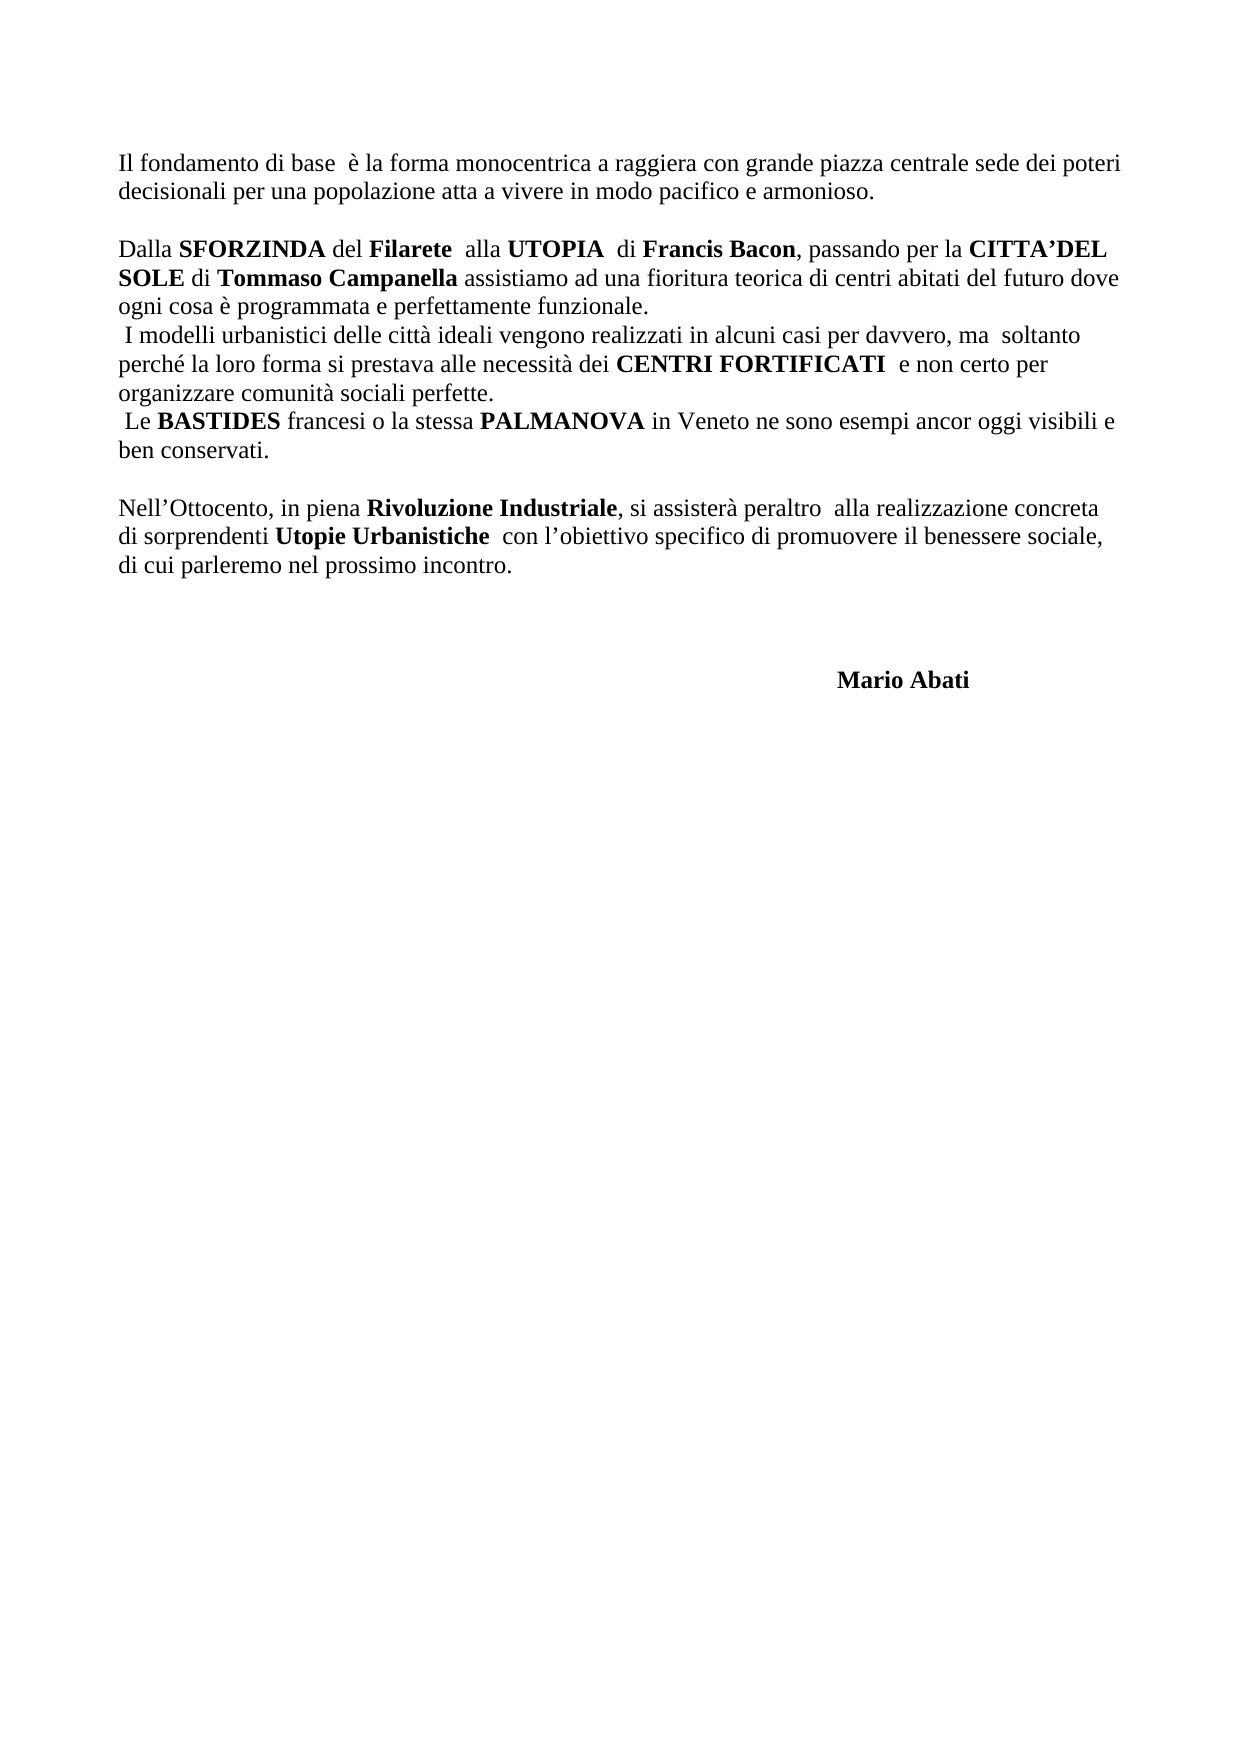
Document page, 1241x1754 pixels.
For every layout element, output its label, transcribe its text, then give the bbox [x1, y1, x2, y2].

text I modelli urbanistici delle città ideali vengono realizzati in alcuni casi per davvero, ma soltanto perché la loro forma si prestava alle necessità dei CENTRI FORTIFICATI e non certo per organizzare comunità sociali perfette. [118, 320, 1122, 406]
text Nell’Ottocento, in piena Rivoluzione Industriale, si assisterà peraltro alla realizzazione concreta di sorprendenti Utopie Urbanistiche con l’obiettivo specifico di promuovere il benessere sociale, di cui parleremo nel prossimo incontro. [118, 493, 1122, 579]
text Il fondamento di base è la forma monocentrica a raggiera con grande piazza centrale sede dei poteri decisionali per una popolazione atta a vivere in modo pacifico e armonioso. [118, 148, 1122, 205]
text Dalla SFORZINDA del Filarete alla UTOPIA di Francis Bacon, passando per ’DEL SOLE di Tommaso Campanella assistiamo ad una fioritura teorica di centri abitati del futuro dove ogni cosa è programmata e perfettamente funzionale. [118, 234, 1122, 320]
text Mario Abati [118, 665, 1122, 694]
text Le BASTIDES francesi o la stessa PALMANOVA in Veneto ne sono esempi ancor oggi visibili e ben conservati. [118, 406, 1122, 464]
